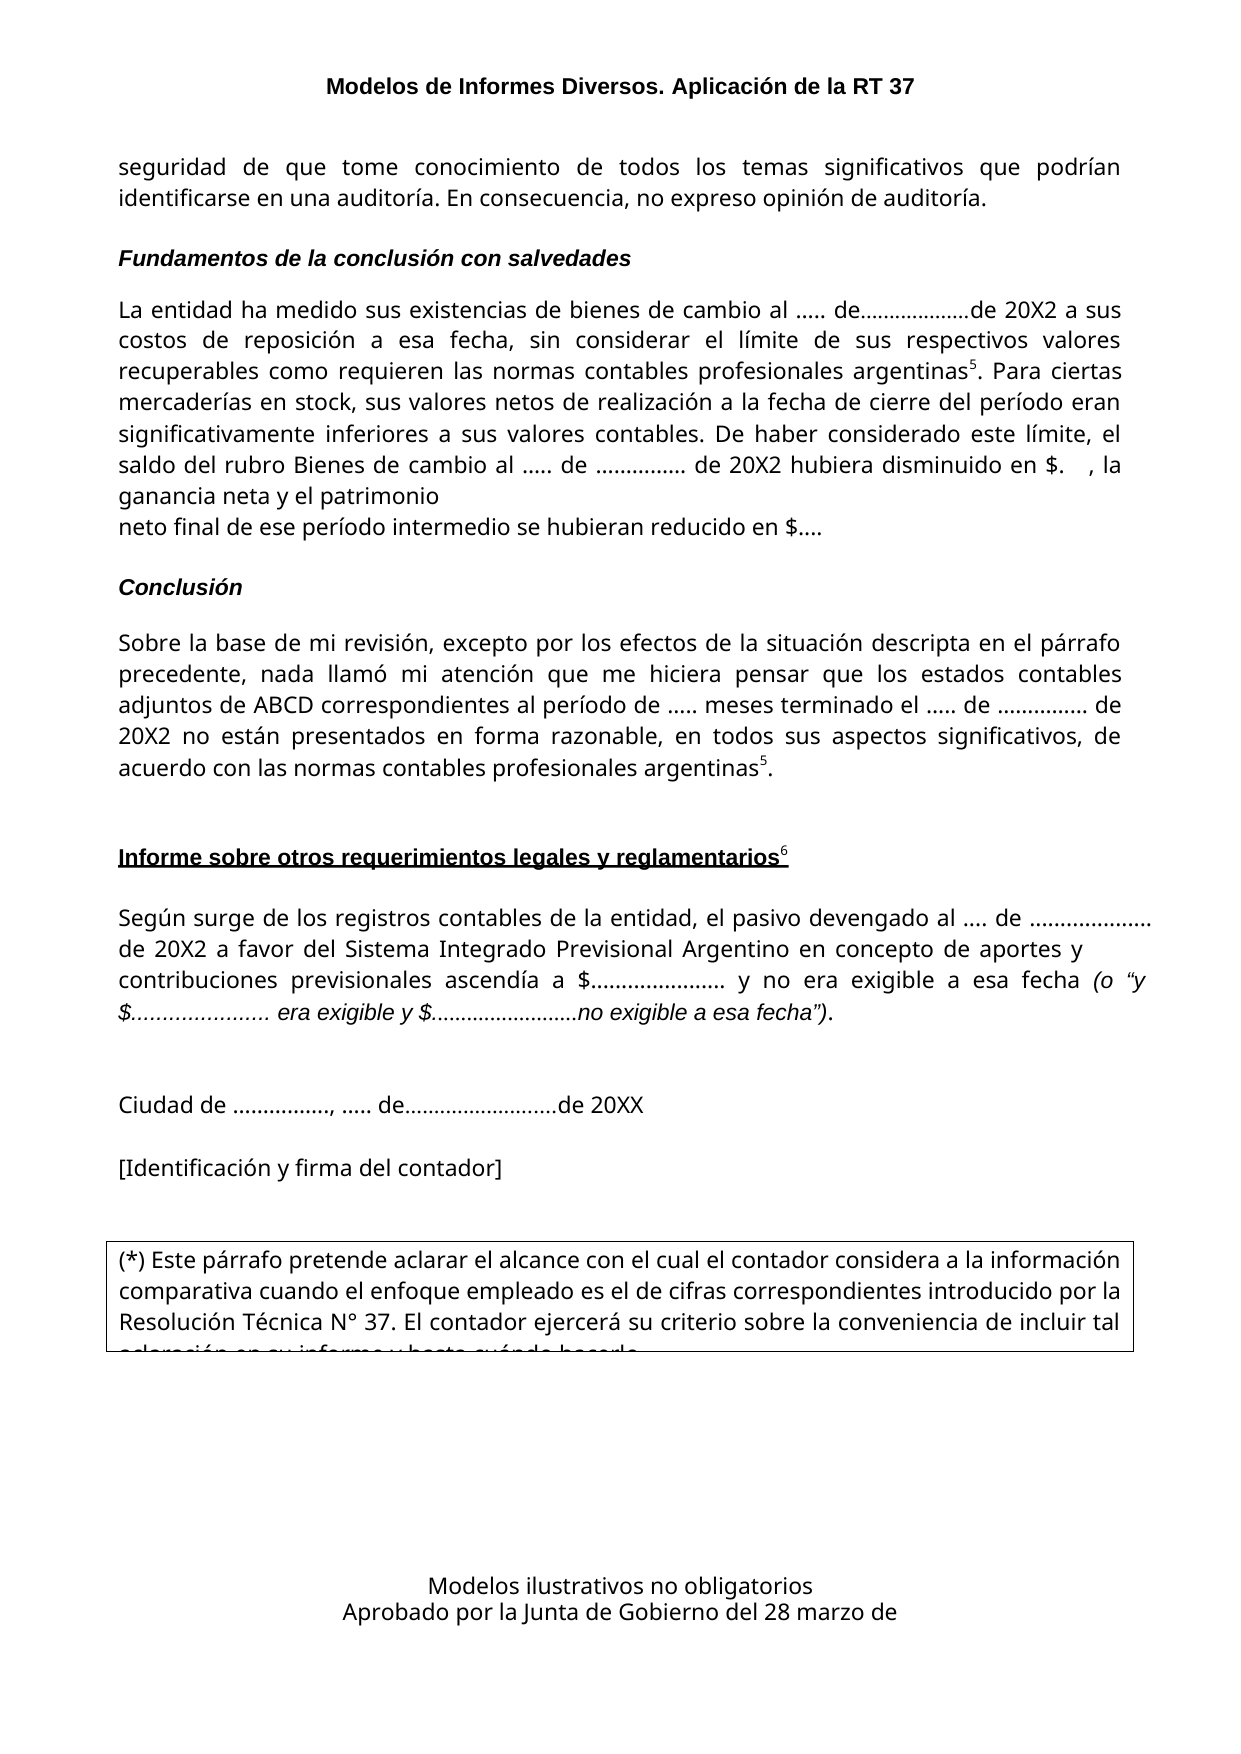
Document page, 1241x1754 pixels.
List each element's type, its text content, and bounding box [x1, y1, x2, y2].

text [Identificación y firma del contador] [118, 1152, 1176, 1183]
text costos de reposición a esa fecha, sin considerar el límite de sus respectivos valores recuperables como requieren las normas contables profesionales argentinas5. Para ciertas mercaderías en stock, sus valores netos de realización a la fecha de cierre del período eran significativamente inferiores a sus valores contables. De haber considerado este límite, el saldo del rubro Bienes de cambio al ….. de …………… de 20X2 hubiera disminuido en $. , la ganancia neta y el patrimonio [118, 324, 1122, 511]
text de 20X2 a favor del Sistema Integrado Previsional Argentino en concepto de aportes y contribuciones previsionales ascendía a $...................... y no era exigible a esa fecha (o “y [118, 933, 1176, 996]
text Sobre la base de mi revisión, excepto por los efectos de la situación descripta en el párrafo precedente, nada llamó mi atención que me hiciera pensar que los estados contables adjuntos de ABCD correspondientes al período de ….. meses terminado el ….. de …………… de 20X2 no están presentados en forma razonable, en todos sus aspectos significativos, de acuerdo con las normas contables profesionales argentinas5. [118, 627, 1123, 783]
subtitle Informe sobre otros requerimientos legales y reglamentarios6 [118, 841, 1176, 872]
text La entidad ha medido sus existencias de bienes de cambio al ….. de de 20X2 a sus [118, 297, 1176, 324]
text $...................... era exigible y $. no exigible a esa fecha”). [118, 996, 1176, 1027]
subtitle Fundamentos de la conclusión con salvedades [118, 245, 1176, 271]
subtitle Conclusión [118, 574, 1176, 600]
text seguridad de que tome conocimiento de todos los temas significativos que podrían identificarse en una auditoría. En consecuencia, no expreso opinión de auditoría. [118, 151, 1122, 213]
text neto final de ese período intermedio se hubieran reducido en $.... [118, 511, 1176, 542]
text Ciudad de ……………., ….. de de 20XX [118, 1089, 1176, 1121]
text Según surge de los registros contables de la entidad, el pasivo devengado al .... de .................... [118, 902, 1176, 933]
